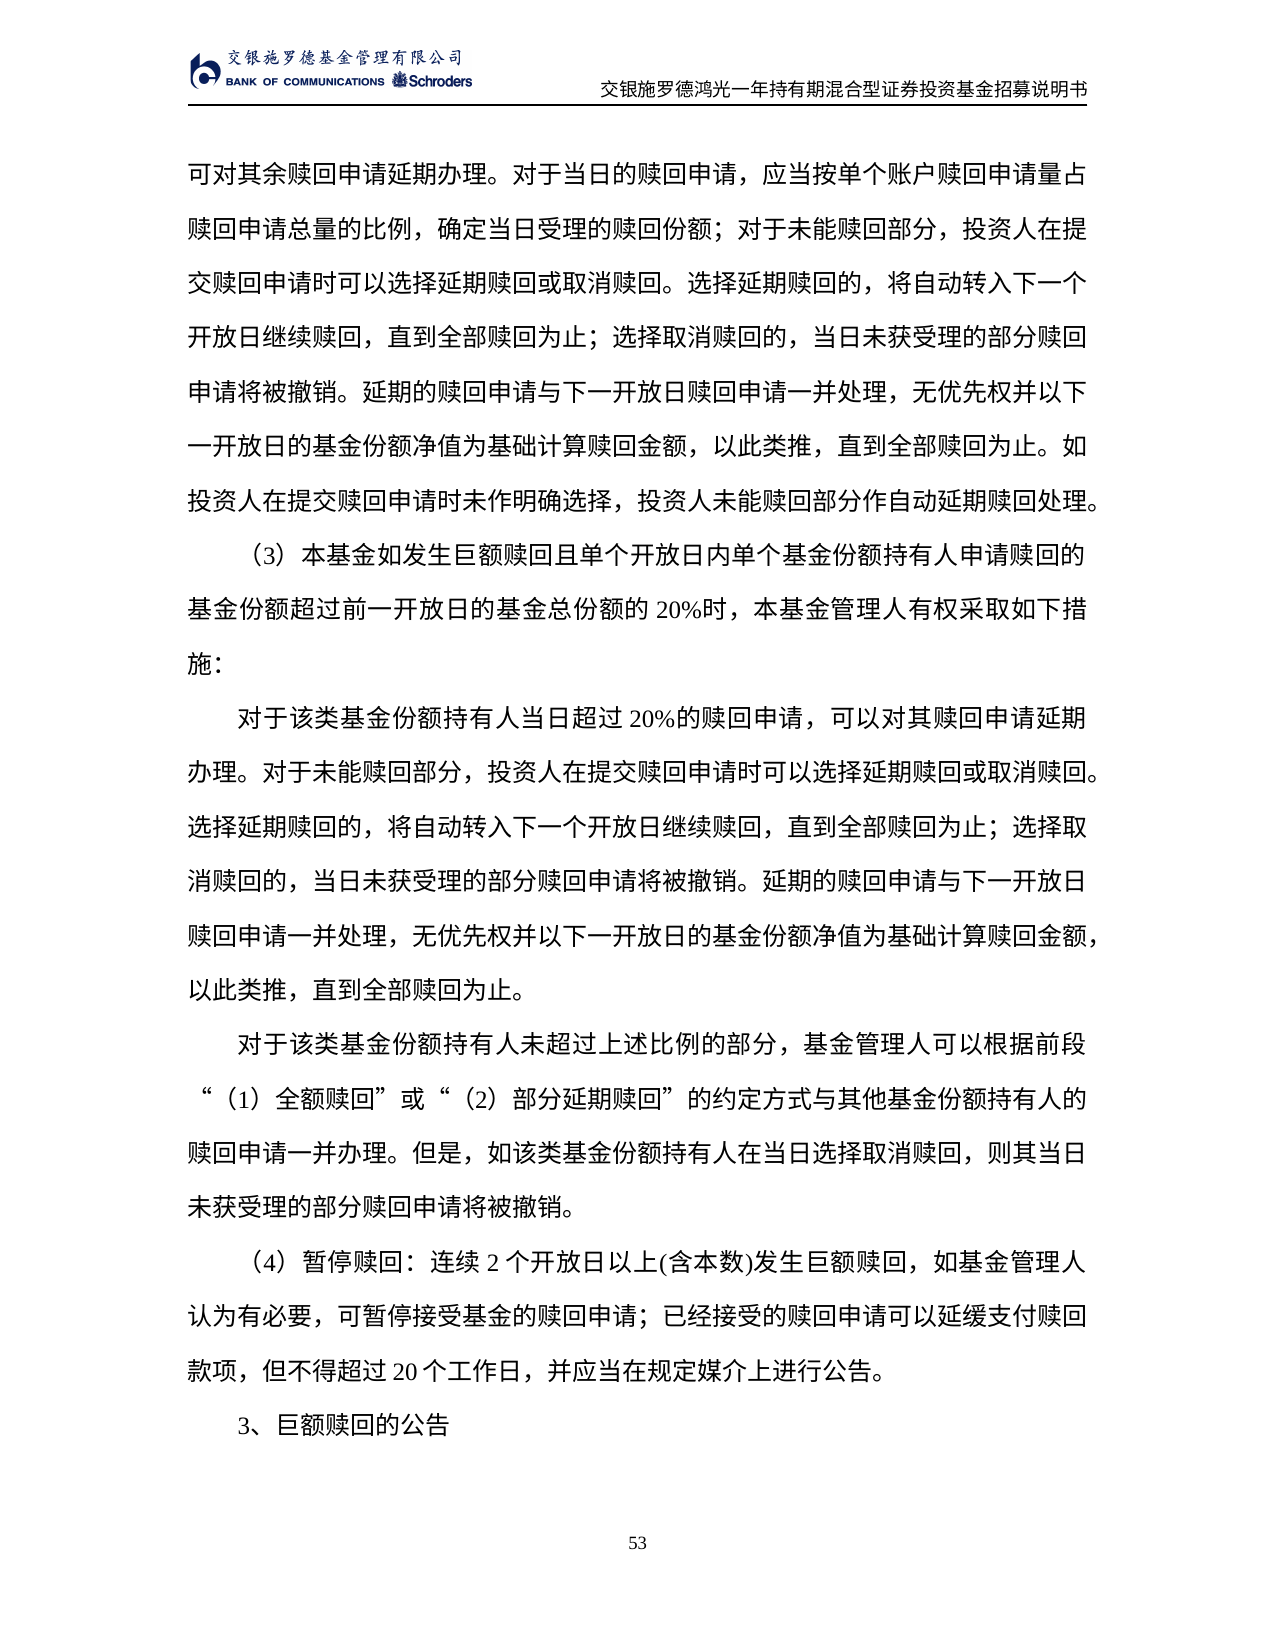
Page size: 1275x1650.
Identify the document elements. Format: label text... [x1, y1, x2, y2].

picture [190, 50, 472, 89]
text （4）暂停赎回：连续2个开放日以上(含本数)发生巨额赎回，如基金管理人认为有必要，可暂停接受基金的赎回申请；已经接受的赎回申请可以延缓支付赎回款项，但不得超过20个工作日，并应当在规定媒介上进行公告。 [187, 1242, 1087, 1387]
text （3）本基金如发生巨额赎回且单个开放日内单个基金份额持有人申请赎回的基金份额超过前一开放日的基金总份额的20%时，本基金管理人有权采取如下措施： [187, 535, 1087, 680]
text 3、巨额赎回的公告 [187, 1405, 1087, 1442]
text 对于该类基金份额持有人当日超过20%的赎回申请，可以对其赎回申请延期办理。对于未能赎回部分，投资人在提交赎回申请时可以选择延期赎回或取消赎回。选择延期赎回的，将自动转入下一个开放日继续赎回，直到全部赎回为止；选择取消赎回的，当日未获受理的部分赎回申请将被撤销。延期的赎回申请与下一开放日赎回申请一并处理，无优先权并以下一开放日的基金份额净值为基础计算赎回金额，以此类推，直到全部赎回为止。 [187, 698, 1087, 1007]
text 对于该类基金份额持有人未超过上述比例的部分，基金管理人可以根据前段“（1）全额赎回”或“（2）部分延期赎回”的约定方式与其他基金份额持有人的赎回申请一并办理。但是，如该类基金份额持有人在当日选择取消赎回，则其当日未获受理的部分赎回申请将被撤销。 [187, 1025, 1087, 1224]
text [187, 155, 1087, 517]
